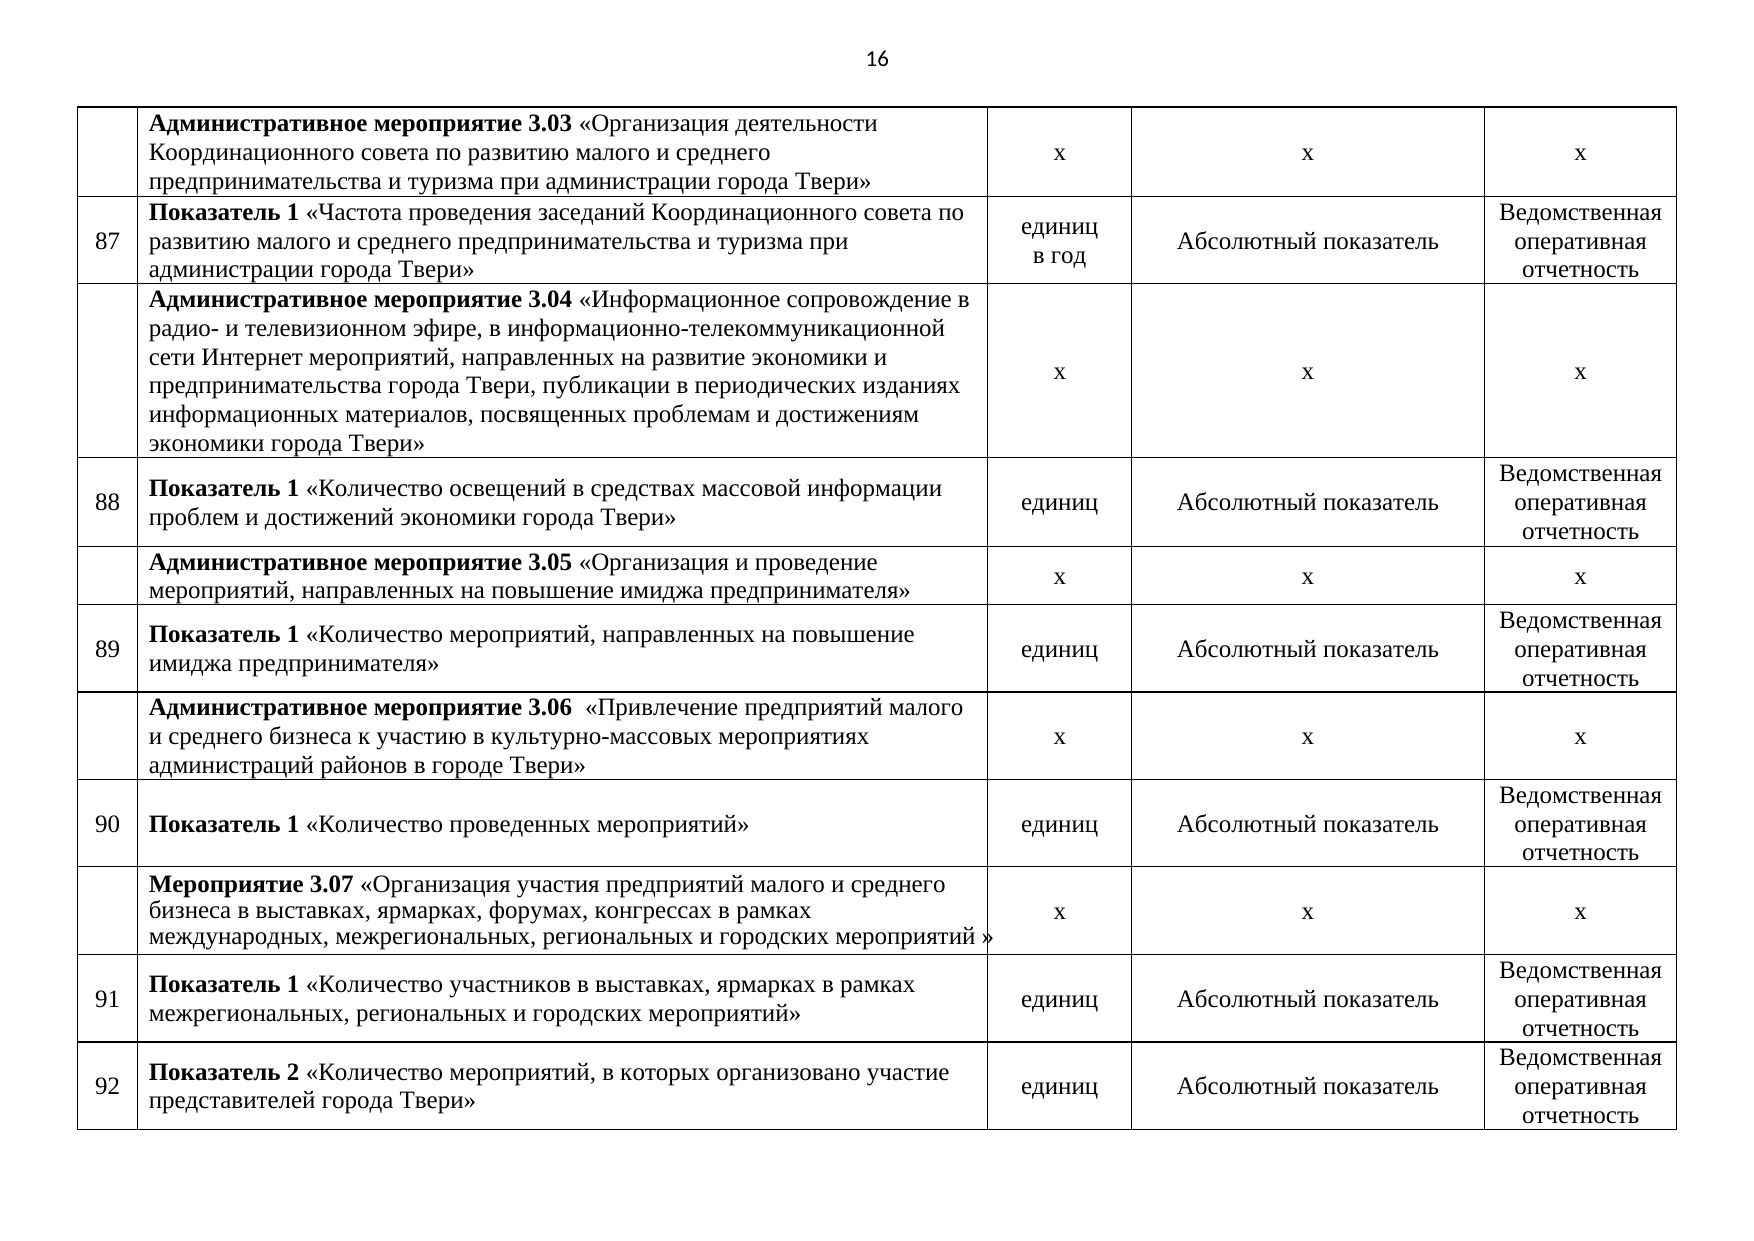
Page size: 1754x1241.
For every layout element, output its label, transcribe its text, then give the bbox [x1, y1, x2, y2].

table_cell Ведомственная оперативная отчетность [1485, 458, 1676, 546]
table_cell Абсолютный показатель [1132, 197, 1484, 283]
table_cell х [1132, 108, 1484, 196]
table_cell единиц в год [988, 197, 1131, 283]
table_cell единиц [988, 780, 1131, 866]
table_cell Абсолютный показатель [1132, 780, 1484, 866]
table_cell Ведомственная оперативная отчетность [1485, 197, 1676, 283]
table_cell Абсолютный показатель [1132, 605, 1484, 691]
table_cell х [1485, 867, 1676, 954]
table_cell единиц [988, 605, 1131, 691]
table_cell х [1132, 547, 1484, 604]
table_cell х [1132, 867, 1484, 954]
table_cell х [1485, 693, 1676, 779]
table_cell Мероприятие 3.07 «Организация участия предприятий малого и среднего бизнеса в выставках, ярмарках, форумах, конгрессах в рамках международных, межрегиональных, региональных и городских мероприятий » [138, 867, 987, 954]
table_cell Ведомственная оперативная отчетность [1485, 605, 1676, 691]
table_cell [78, 867, 137, 954]
table_cell [78, 108, 137, 196]
table_cell Показатель 1 «Количество мероприятий, направленных на повышение имиджа предпринимателя» [138, 605, 987, 691]
table_cell Абсолютный показатель [1132, 1043, 1484, 1129]
table_cell х [988, 108, 1131, 196]
table_cell Административное мероприятие 3.04 «Информационное сопровождение в радио- и телевизионном эфире, в информационно-телекоммуникационной сети Интернет мероприятий, направленных на развитие экономики и предпринимательства города Твери, публикации в периодических изданиях информационных материалов, посвященных проблемам и достижениям экономики города Твери» [138, 284, 987, 457]
table_cell единиц [988, 458, 1131, 546]
table_cell единиц [988, 955, 1131, 1041]
table_cell единиц [988, 1043, 1131, 1129]
table_cell х [988, 867, 1131, 954]
table_cell х [1485, 108, 1676, 196]
table_cell [78, 284, 137, 457]
table_cell Показатель 2 «Количество мероприятий, в которых организовано участие представителей города Твери» [138, 1043, 987, 1129]
table_cell Ведомственная оперативная отчетность [1485, 780, 1676, 866]
table_cell х [988, 284, 1131, 457]
table_cell Абсолютный показатель [1132, 955, 1484, 1041]
table_cell Ведомственная оперативная отчетность [1485, 1043, 1676, 1129]
table_cell Административное мероприятие 3.06 «Привлечение предприятий малого и среднего бизнеса к участию в культурно-массовых мероприятиях администраций районов в городе Твери» [138, 693, 987, 779]
table_cell [78, 547, 137, 604]
table_cell Административное мероприятие 3.05 «Организация и проведение мероприятий, направленных на повышение имиджа предпринимателя» [138, 547, 987, 604]
table_cell Административное мероприятие 3.03 «Организация деятельности Координационного совета по развитию малого и среднего предпринимательства и туризма при администрации города Твери» [138, 108, 987, 196]
table_cell 89 [78, 605, 137, 691]
table_cell х [1485, 284, 1676, 457]
table_cell х [988, 547, 1131, 604]
table_cell 92 [78, 1043, 137, 1129]
table_cell х [1132, 284, 1484, 457]
table_cell х [988, 693, 1131, 779]
table_cell 90 [78, 780, 137, 866]
table_cell Показатель 1 «Количество освещений в средствах массовой информации проблем и достижений экономики города Твери» [138, 458, 987, 546]
table_cell х [1485, 547, 1676, 604]
table_cell Показатель 1 «Количество проведенных мероприятий» [138, 780, 987, 866]
table_cell 91 [78, 955, 137, 1041]
table_cell Показатель 1 «Частота проведения заседаний Координационного совета по развитию малого и среднего предпринимательства и туризма при администрации города Твери» [138, 197, 987, 283]
table_cell Ведомственная оперативная отчетность [1485, 955, 1676, 1041]
table_cell х [1132, 693, 1484, 779]
table_cell 87 [78, 197, 137, 283]
table_cell Показатель 1 «Количество участников в выставках, ярмарках в рамках межрегиональных, региональных и городских мероприятий» [138, 955, 987, 1041]
table_cell 88 [78, 458, 137, 546]
table_cell Абсолютный показатель [1132, 458, 1484, 546]
table_cell [78, 693, 137, 779]
